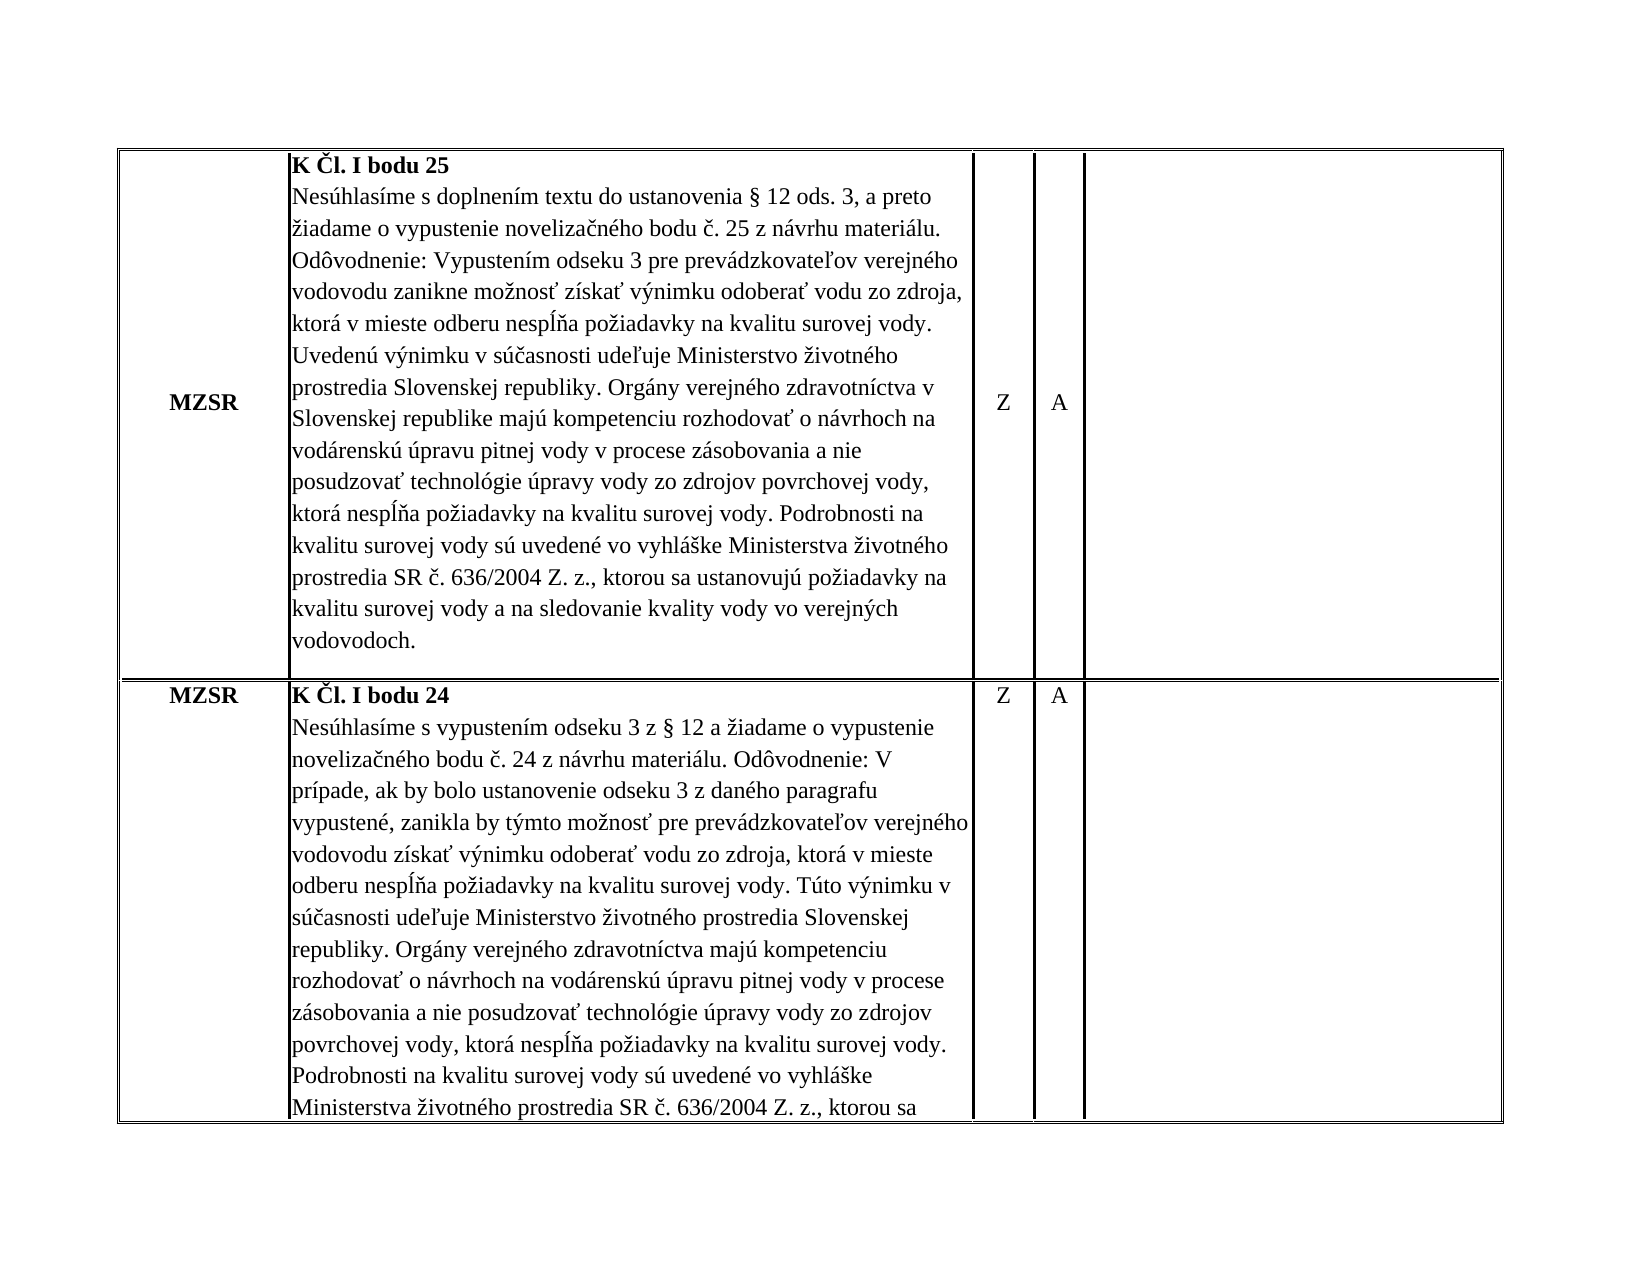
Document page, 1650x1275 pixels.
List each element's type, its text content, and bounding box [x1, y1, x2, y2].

table_cell MZSR [120, 151, 289, 678]
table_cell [289, 682, 973, 1121]
table_cell MZSR [120, 678, 289, 1121]
table_cell A [1034, 151, 1084, 678]
table_cell [1084, 678, 1501, 1121]
table_cell A [1034, 682, 1084, 1121]
table_cell [1084, 151, 1501, 678]
table_cell Z [973, 682, 1034, 1121]
table_cell K Čl. I bodu 25 Nesúhlasíme s doplnením textu do ustanovenia § 12 ods. 3, a preto žiadame o vypustenie novelizačného bodu č. 25 z návrhu materiálu. Odôvodnenie: Vypustením odseku 3 pre prevádzkovateľov verejného vodovodu zanikne možnosť získať výnimku odoberať vodu zo zdroja, ktorá v mieste odberu nespĺňa požiadavky na kvalitu surovej vody. Uvedenú výnimku v súčasnosti udeľuje Ministerstvo životného prostredia Slovenskej republiky. Orgány verejného zdravotníctva v Slovenskej republike majú kompetenciu rozhodovať o návrhoch na vodárenskú úpravu pitnej vody v procese zásobovania a nie posudzovať technológie úpravy vody zo zdrojov povrchovej vody, ktorá nespĺňa požiadavky na kvalitu surovej vody. Podrobnosti na kvalitu surovej vody sú uvedené vo vyhláške Ministerstva životného prostredia SR č. 636/2004 Z. z., ktorou sa ustanovujú požiadavky na kvalitu surovej vody a na sledovanie kvality vody vo verejných vodovodoch. [289, 149, 973, 678]
table_cell Z [973, 149, 1034, 678]
